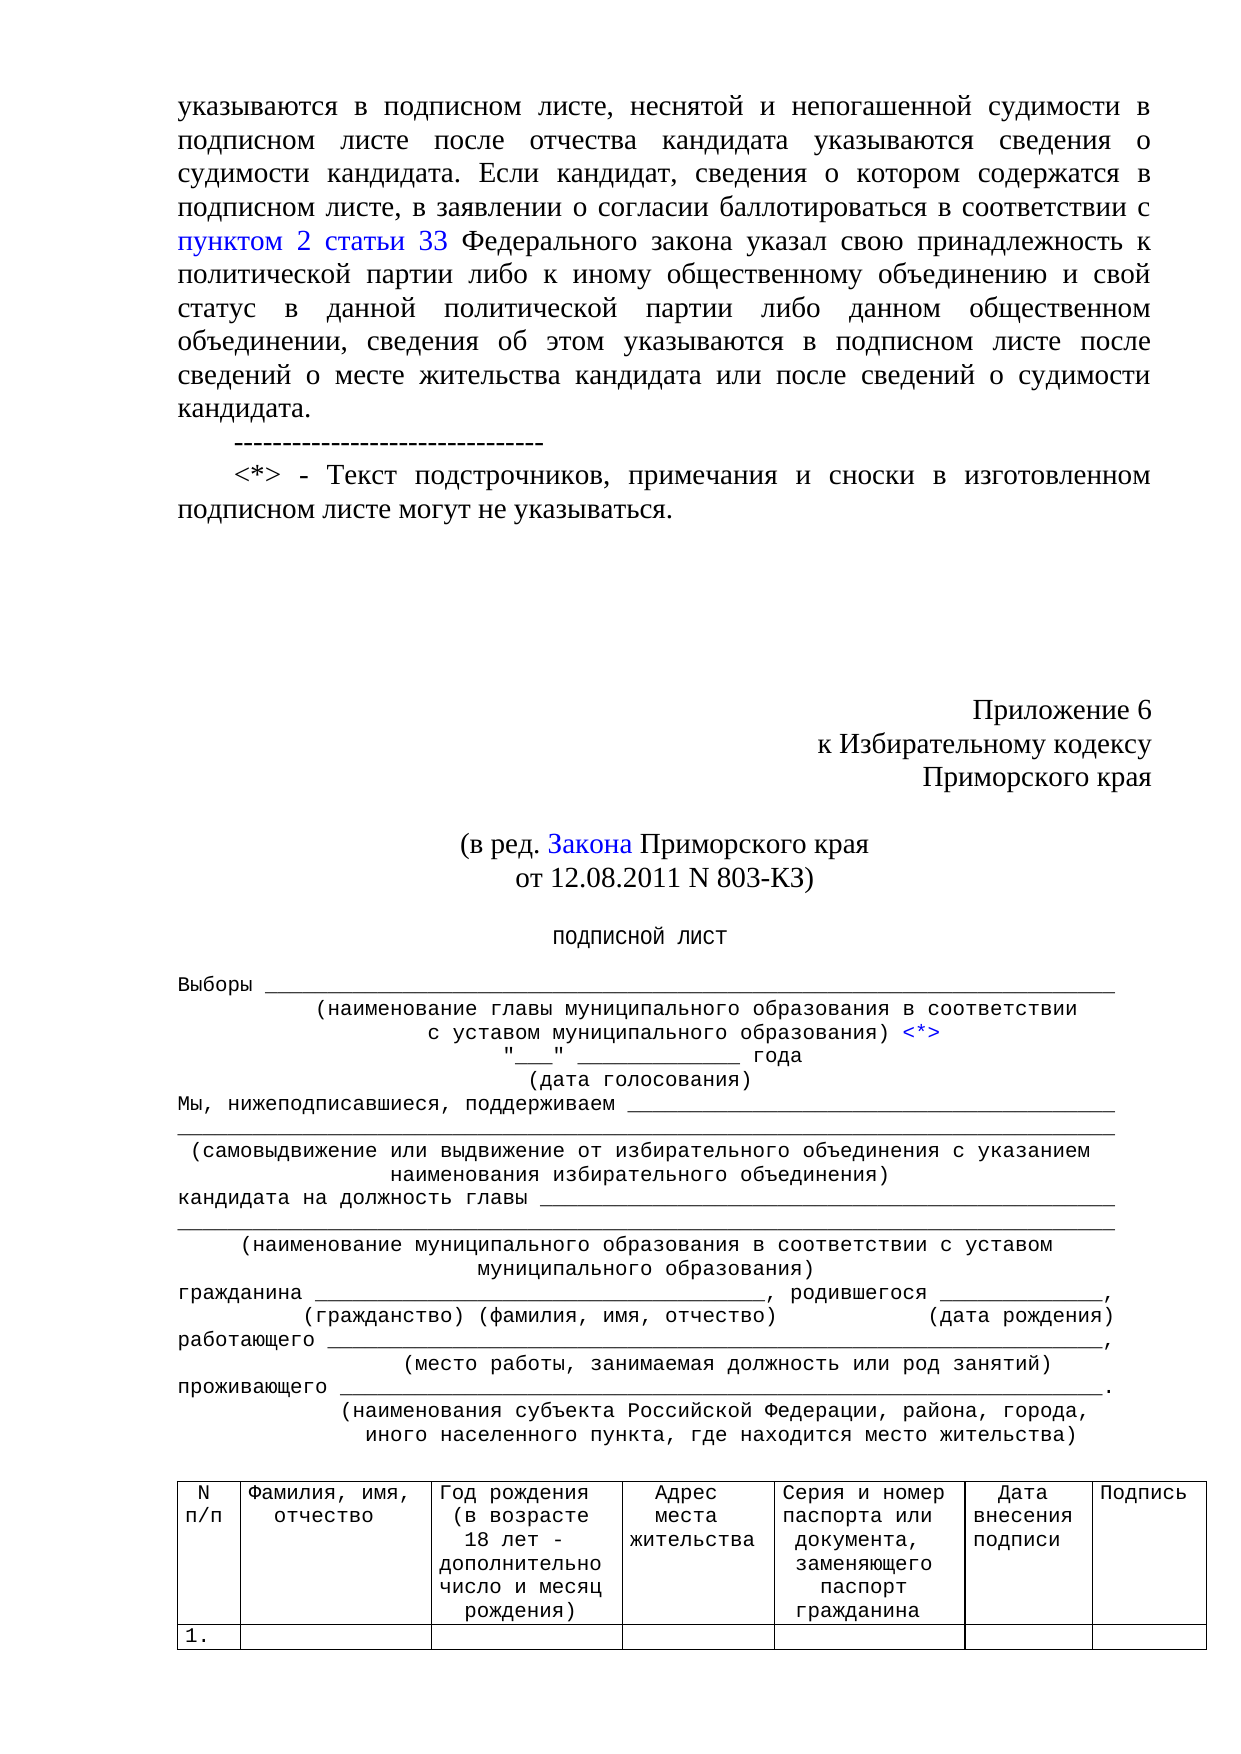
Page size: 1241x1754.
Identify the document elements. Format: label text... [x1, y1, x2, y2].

text (наименование главы муниципального образования в соответствии [177, 998, 1152, 1022]
table_header N п/п [178, 1482, 240, 1624]
text Приморского края [177, 759, 1152, 793]
table_cell [241, 1625, 431, 1648]
text ___________________________________________________________________________ [177, 1116, 1152, 1140]
text с уставом муниципального образования) <*> [177, 1022, 1152, 1045]
table_header Адрес места жительства [623, 1482, 774, 1624]
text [177, 88, 1152, 424]
text иного населенного пункта, где находится место жительства) [177, 1424, 1152, 1447]
table_cell [623, 1625, 774, 1648]
text (место работы, занимаемая должность или род занятий) [177, 1353, 1152, 1376]
text <*> - Текст подстрочников, примечания и сноски в изготовленном подписном листе могут не указываться. [177, 457, 1152, 524]
text кандидата на должность главы ______________________________________________ [177, 1187, 1152, 1211]
text (самовыдвижение или выдвижение от избирательного объединения с указанием [177, 1140, 1152, 1163]
table_cell [775, 1625, 964, 1648]
text проживающего _____________________________________________________________. [177, 1376, 1152, 1400]
table_cell 1. [178, 1625, 240, 1648]
text к Избирательному кодексу [177, 726, 1152, 759]
text Приложение 6 [177, 692, 1152, 726]
text от 12.08.2011 N 803-КЗ) [177, 860, 1152, 893]
table_cell [1093, 1625, 1206, 1648]
text -------------------------------- [177, 424, 1152, 457]
text муниципального образования) [177, 1258, 1152, 1282]
text Выборы ____________________________________________________________________ [177, 974, 1152, 998]
table_header Серия и номер паспорта или документа, заменяющего паспорт гражданина [775, 1482, 964, 1624]
table_header Год рождения (в возрасте 18 лет - дополнительно число и месяц рождения) [432, 1482, 622, 1624]
table_cell [432, 1625, 622, 1648]
text Мы, нижеподписавшиеся, поддерживаем _______________________________________ [177, 1093, 1152, 1116]
text наименования избирательного объединения) [177, 1163, 1152, 1187]
table_header Подпись [1093, 1482, 1206, 1624]
text (в ред. Закона Приморского края [177, 826, 1152, 860]
table_header Фамилия, имя, отчество [241, 1482, 431, 1624]
table_header Дата внесения подписи [966, 1482, 1092, 1624]
text (гражданство) (фамилия, имя, отчество) (дата рождения) [177, 1305, 1152, 1329]
text гражданина ____________________________________, родившегося _____________, [177, 1282, 1152, 1305]
text работающего ______________________________________________________________, [177, 1329, 1152, 1353]
text ПОДПИСНОЙ ЛИСТ [177, 927, 1152, 951]
text (наименования субъекта Российской Федерации, района, города, [177, 1400, 1152, 1424]
text ___________________________________________________________________________ [177, 1211, 1152, 1234]
table_cell [966, 1625, 1092, 1648]
text "___" _____________ года [177, 1045, 1152, 1069]
text (наименование муниципального образования в соответствии с уставом [177, 1234, 1152, 1258]
text (дата голосования) [177, 1069, 1152, 1093]
